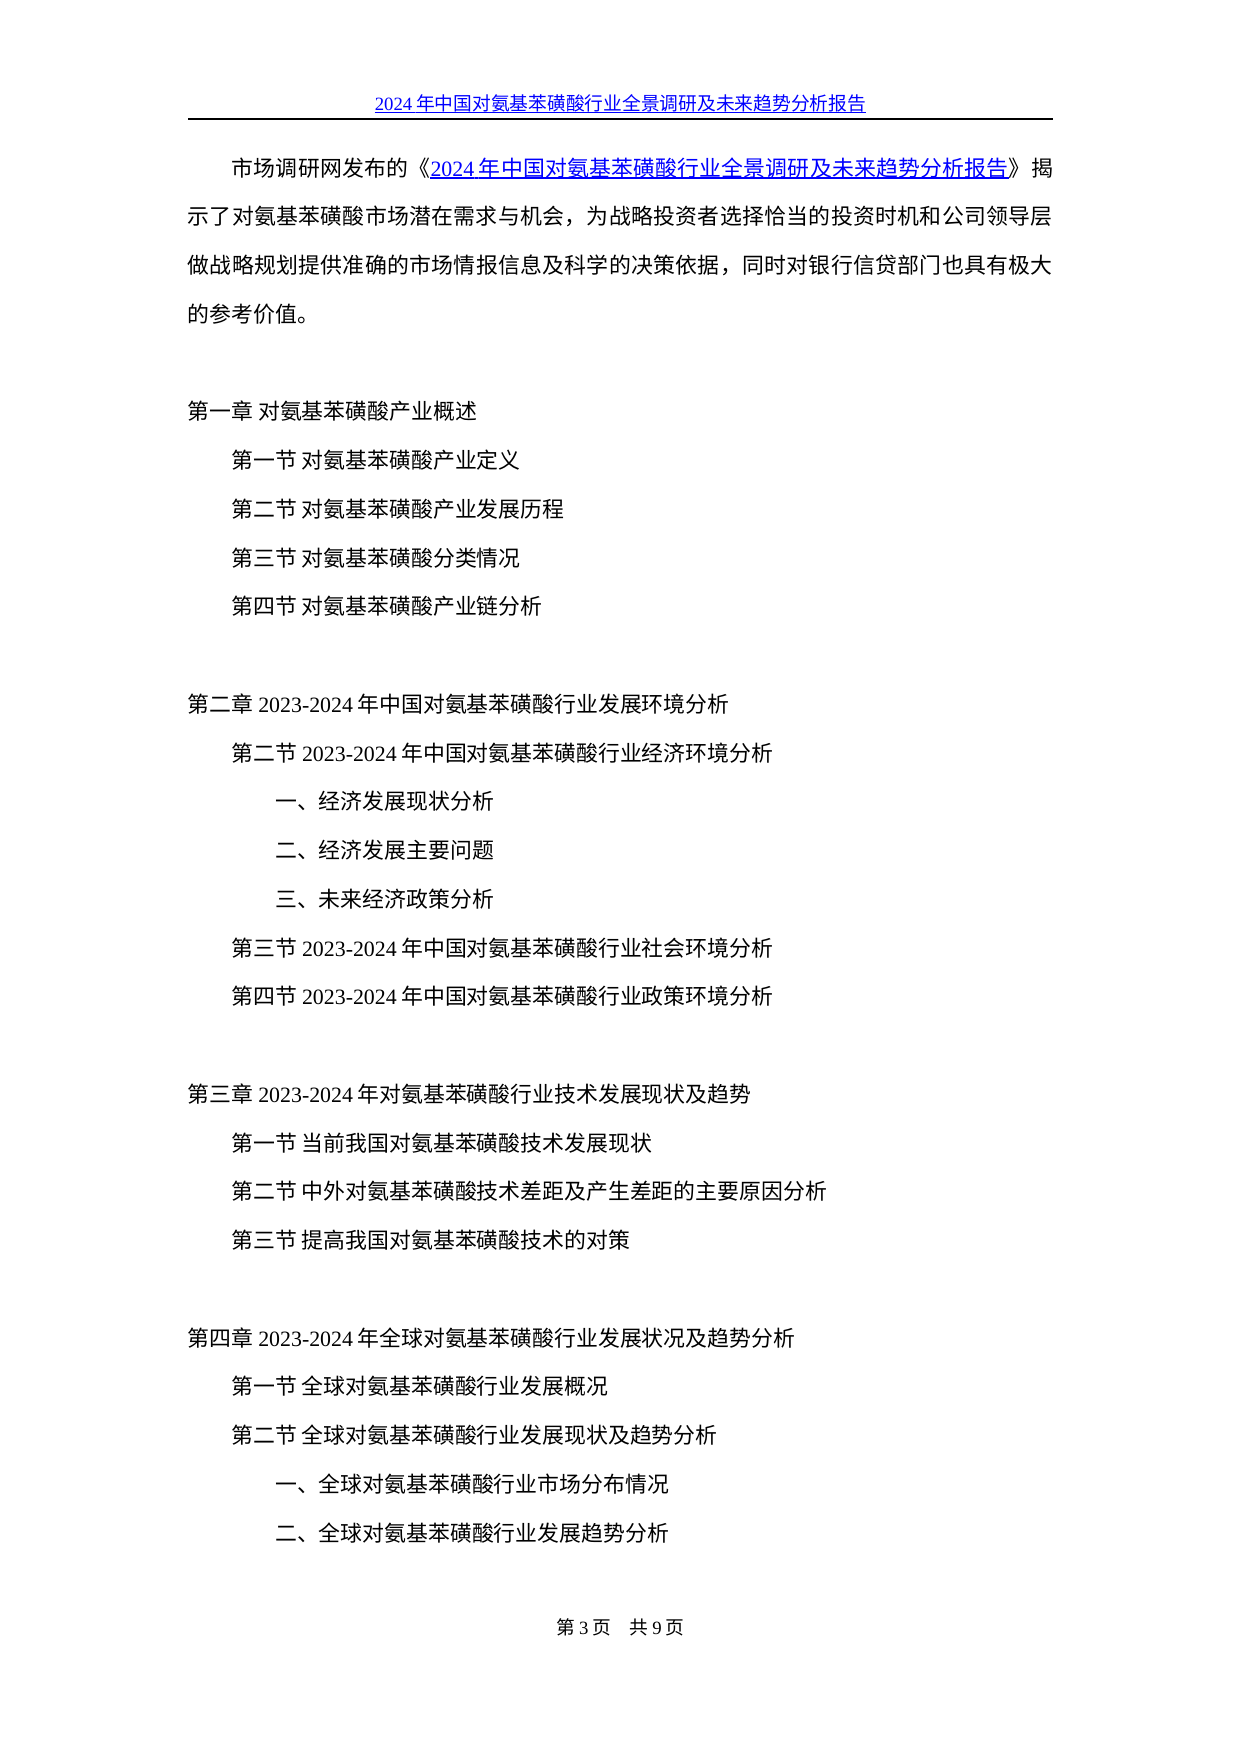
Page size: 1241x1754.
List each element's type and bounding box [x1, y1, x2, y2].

text [187, 150, 1053, 1548]
